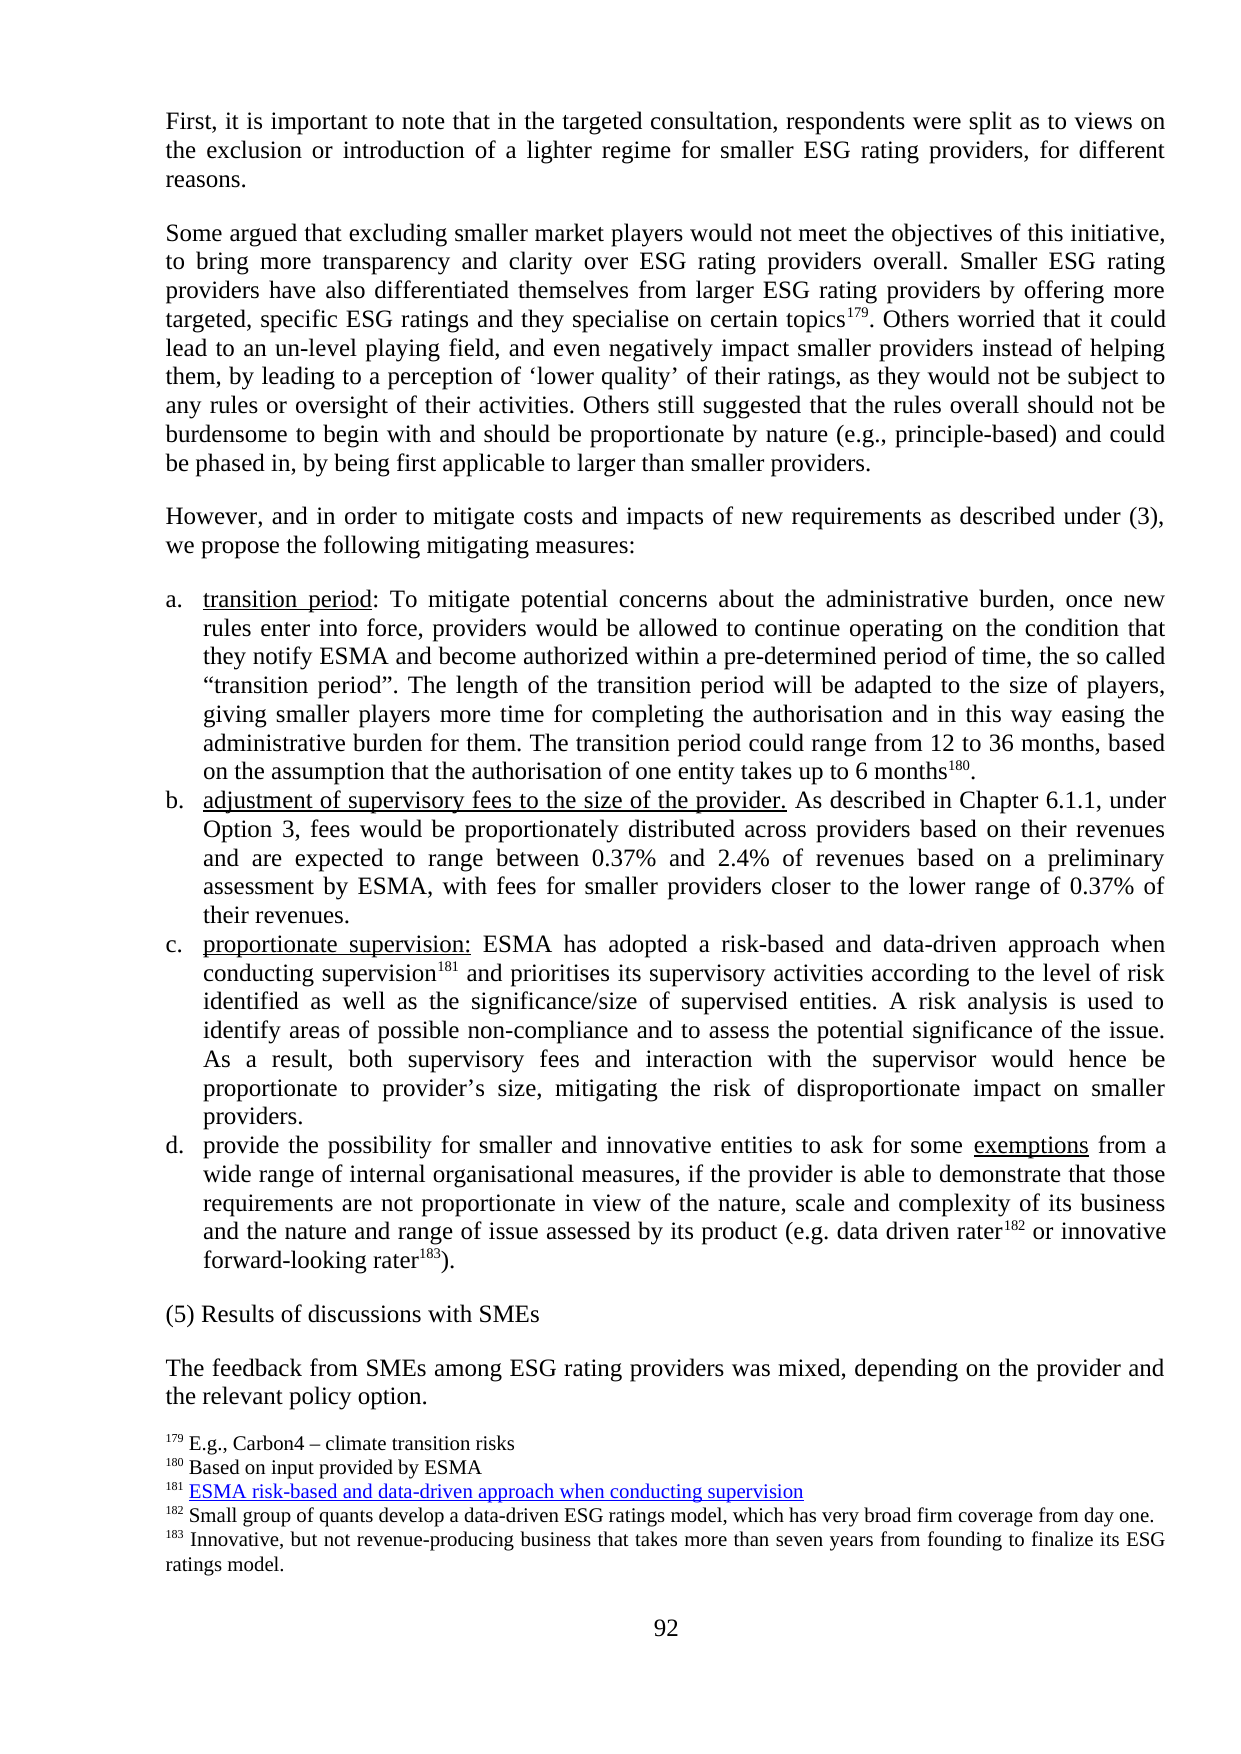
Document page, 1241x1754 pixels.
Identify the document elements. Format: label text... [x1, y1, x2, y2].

list proportionate supervision: ESMA has adopted a risk-based and data-driven approach when conducting supervision and prioritises its supervisory activities according to the level of risk identified as well as the significance/size of supervised entities. A risk analysis is used to identify areas of possible non-compliance and to assess the potential significance of the issue. As a result, both supervisory fees and interaction with the supervisor would hence be proportionate to provider’s size, mitigating the risk of disproportionate impact on smaller providers. [165, 929, 1166, 1130]
text First, it is important to note that in the targeted consultation, respondents were split as to views on the exclusion or introduction of a lighter regime for smaller ESG rating providers, for different reasons. [165, 106, 1166, 193]
text Some argued that excluding smaller market players would not meet the objectives of this initiative, to bring more transparency and clarity over ESG rating providers overall. Smaller ESG rating providers have also differentiated themselves from larger ESG rating providers by offering more targeted, specific ESG ratings and they specialise on certain topics. Others worried that it could lead to an un-level playing field, and even negatively impact smaller providers instead of helping them, by leading to a perception of ‘lower quality’ of their ratings, as they would not be subject to any rules or oversight of their activities. Others still suggested that the rules overall should not be burdensome to begin with and should be proportionate by nature (e.g., principle-based) and could be phased in, by being first applicable to larger than smaller providers. [165, 218, 1166, 476]
list transition period: To mitigate potential concerns about the administrative burden, once new rules enter into force, providers would be allowed to continue operating on the condition that they notify ESMA and become authorized within a pre-determined period of time, the so called “transition period”. The length of the transition period will be adapted to the size of players, giving smaller players more time for completing the authorisation and in this way easing the administrative burden for them. The transition period could range from 12 to 36 months, based on the assumption that the authorisation of one entity takes up to 6 months. [165, 584, 1166, 785]
text The feedback from SMEs among ESG rating providers was mixed, depending on the provider and the relevant policy option. [165, 1353, 1166, 1410]
text However, and in order to mitigate costs and impacts of new requirements as described under (3), we propose the following mitigating measures: [165, 501, 1166, 559]
list adjustment of supervisory fees to the size of the provider. As described in Chapter 6.1.1, under Option 3, fees would be proportionately distributed across providers based on their revenues and are expected to range between 0.37% and 2.4% of revenues based on a preliminary assessment by ESMA, with fees for smaller providers closer to the lower range of 0.37% of their revenues. [165, 785, 1166, 929]
list provide the possibility for smaller and innovative entities to ask for some exemptions from a wide range of internal organisational measures, if the provider is able to demonstrate that those requirements are not proportionate in view of the nature, scale and complexity of its business and the nature and range of issue assessed by its product (e.g. data driven rater or innovative forward-looking rater). [165, 1130, 1166, 1274]
text (5) Results of discussions with SMEs [165, 1299, 1166, 1328]
